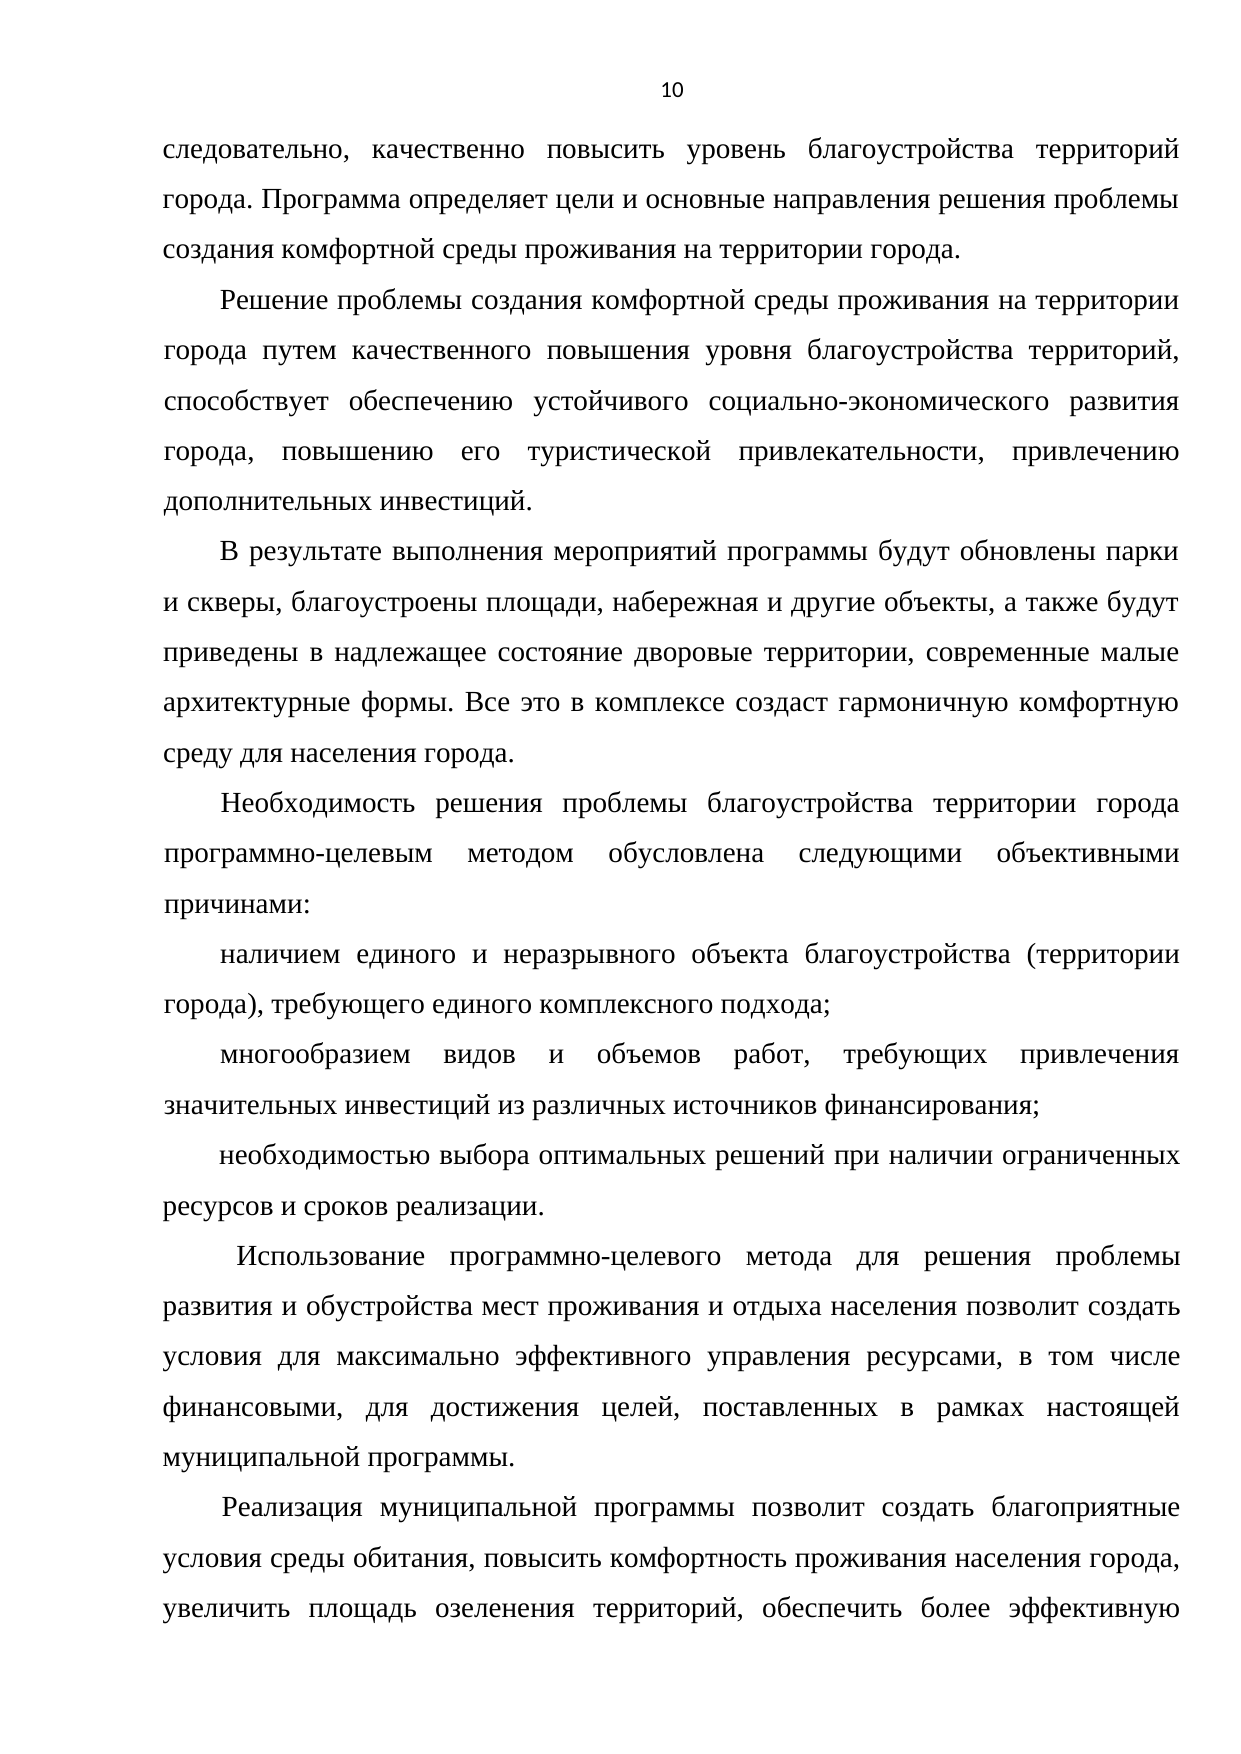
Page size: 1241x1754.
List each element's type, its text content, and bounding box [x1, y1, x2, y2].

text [162, 131, 1180, 265]
text Необходимость решения проблемы благоустройства территории города программно-целевым методом обусловлена следующими объективными причинами: [164, 785, 1180, 919]
text В результате выполнения мероприятий программы будут обновлены парки и скверы, благоустроены площади, набережная и другие объекты, а также будут приведены в надлежащее состояние дворовые территории, современные малые архитектурные формы. Все это в комплексе создаст гармоничную комфортную среду для населения города. [163, 533, 1180, 768]
text необходимостью выбора оптимальных решений при наличии ограниченных ресурсов и сроков реализации. [162, 1137, 1181, 1221]
text Использование программно-целевого метода для решения проблемы развития и обустройства мест проживания и отдыха населения позволит создать условия для максимально эффективного управления ресурсами, в том числе финансовыми, для достижения целей, поставленных в рамках настоящей муниципальной программы. [162, 1238, 1181, 1473]
text наличием единого и неразрывного объекта благоустройства (территории города), требующего единого комплексного подхода; [163, 936, 1181, 1020]
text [162, 1489, 1181, 1624]
text Решение проблемы создания комфортной среды проживания на территории города путем качественного повышения уровня благоустройства территорий, способствует обеспечению устойчивого социально-экономического развития города, повышению его туристической привлекательности, привлечению дополнительных инвестиций. [163, 282, 1180, 517]
text многообразием видов и объемов работ, требующих привлечения значительных инвестиций из различных источников финансирования; [163, 1037, 1180, 1121]
